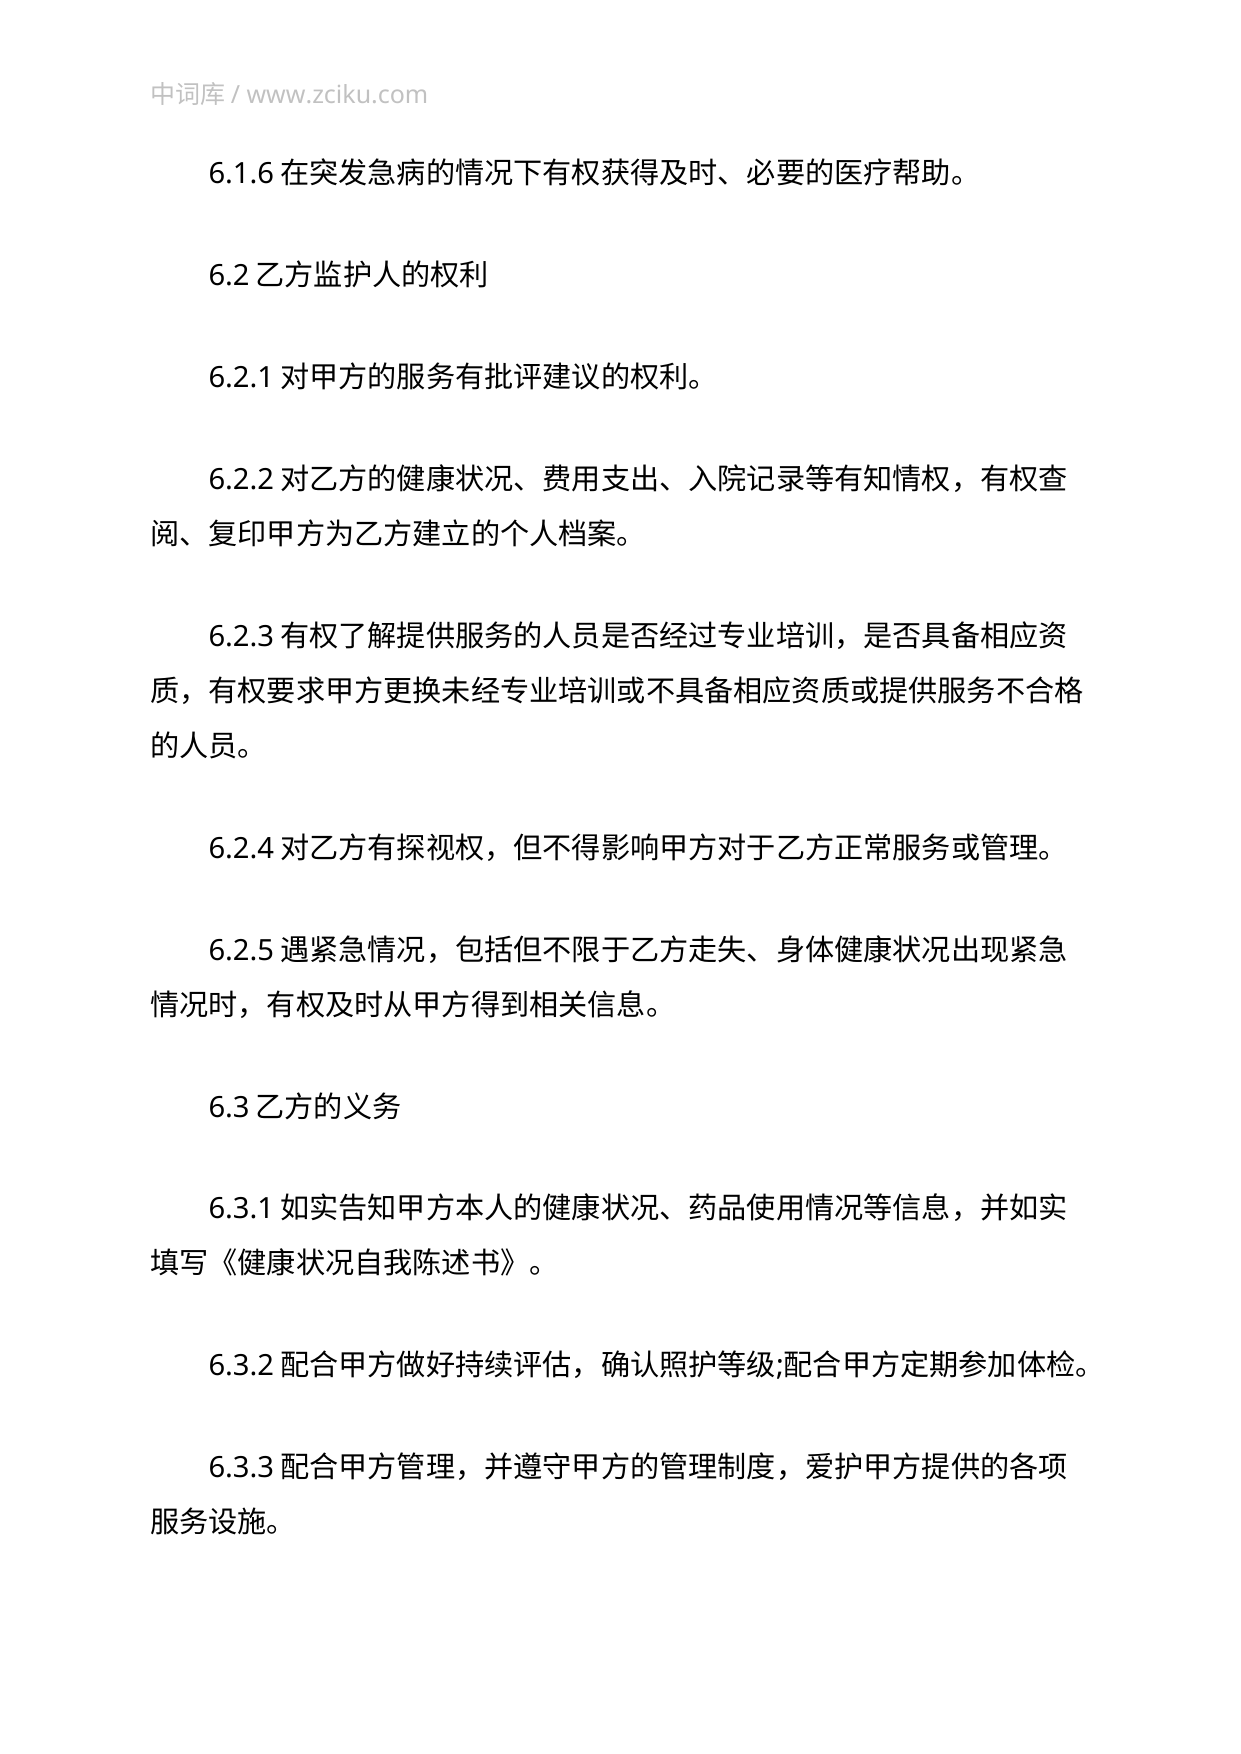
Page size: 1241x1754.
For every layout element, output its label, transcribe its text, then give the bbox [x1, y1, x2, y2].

text 6.2.5遇紧急情况，包括但不限于乙方走失、身体健康状况出现紧急情况时，有权及时从甲方得到相关信息。 [150, 926, 1090, 1024]
text 6.2乙方监护人的权利 [150, 252, 1090, 294]
text 6.2.3有权了解提供服务的人员是否经过专业培训，是否具备相应资质，有权要求甲方更换未经专业培训或不具备相应资质或提供服务不合格的人员。 [150, 613, 1090, 765]
text 6.3.2配合甲方做好持续评估，确认照护等级;配合甲方定期参加体检。 [150, 1342, 1090, 1384]
text 6.2.4对乙方有探视权，但不得影响甲方对于乙方正常服务或管理。 [150, 824, 1090, 867]
text 6.3乙方的义务 [150, 1083, 1090, 1126]
text 6.3.3配合甲方管理，并遵守甲方的管理制度，爱护甲方提供的各项服务设施。 [150, 1444, 1090, 1541]
text 6.2.1对甲方的服务有批评建议的权利。 [150, 354, 1090, 396]
text 6.3.1如实告知甲方本人的健康状况、药品使用情况等信息，并如实填写《健康状况自我陈述书》。 [150, 1185, 1090, 1282]
text 6.2.2对乙方的健康状况、费用支出、入院记录等有知情权，有权查阅、复印甲方为乙方建立的个人档案。 [150, 456, 1090, 553]
text 6.1.6在突发急病的情况下有权获得及时、必要的医疗帮助。 [150, 150, 1090, 192]
